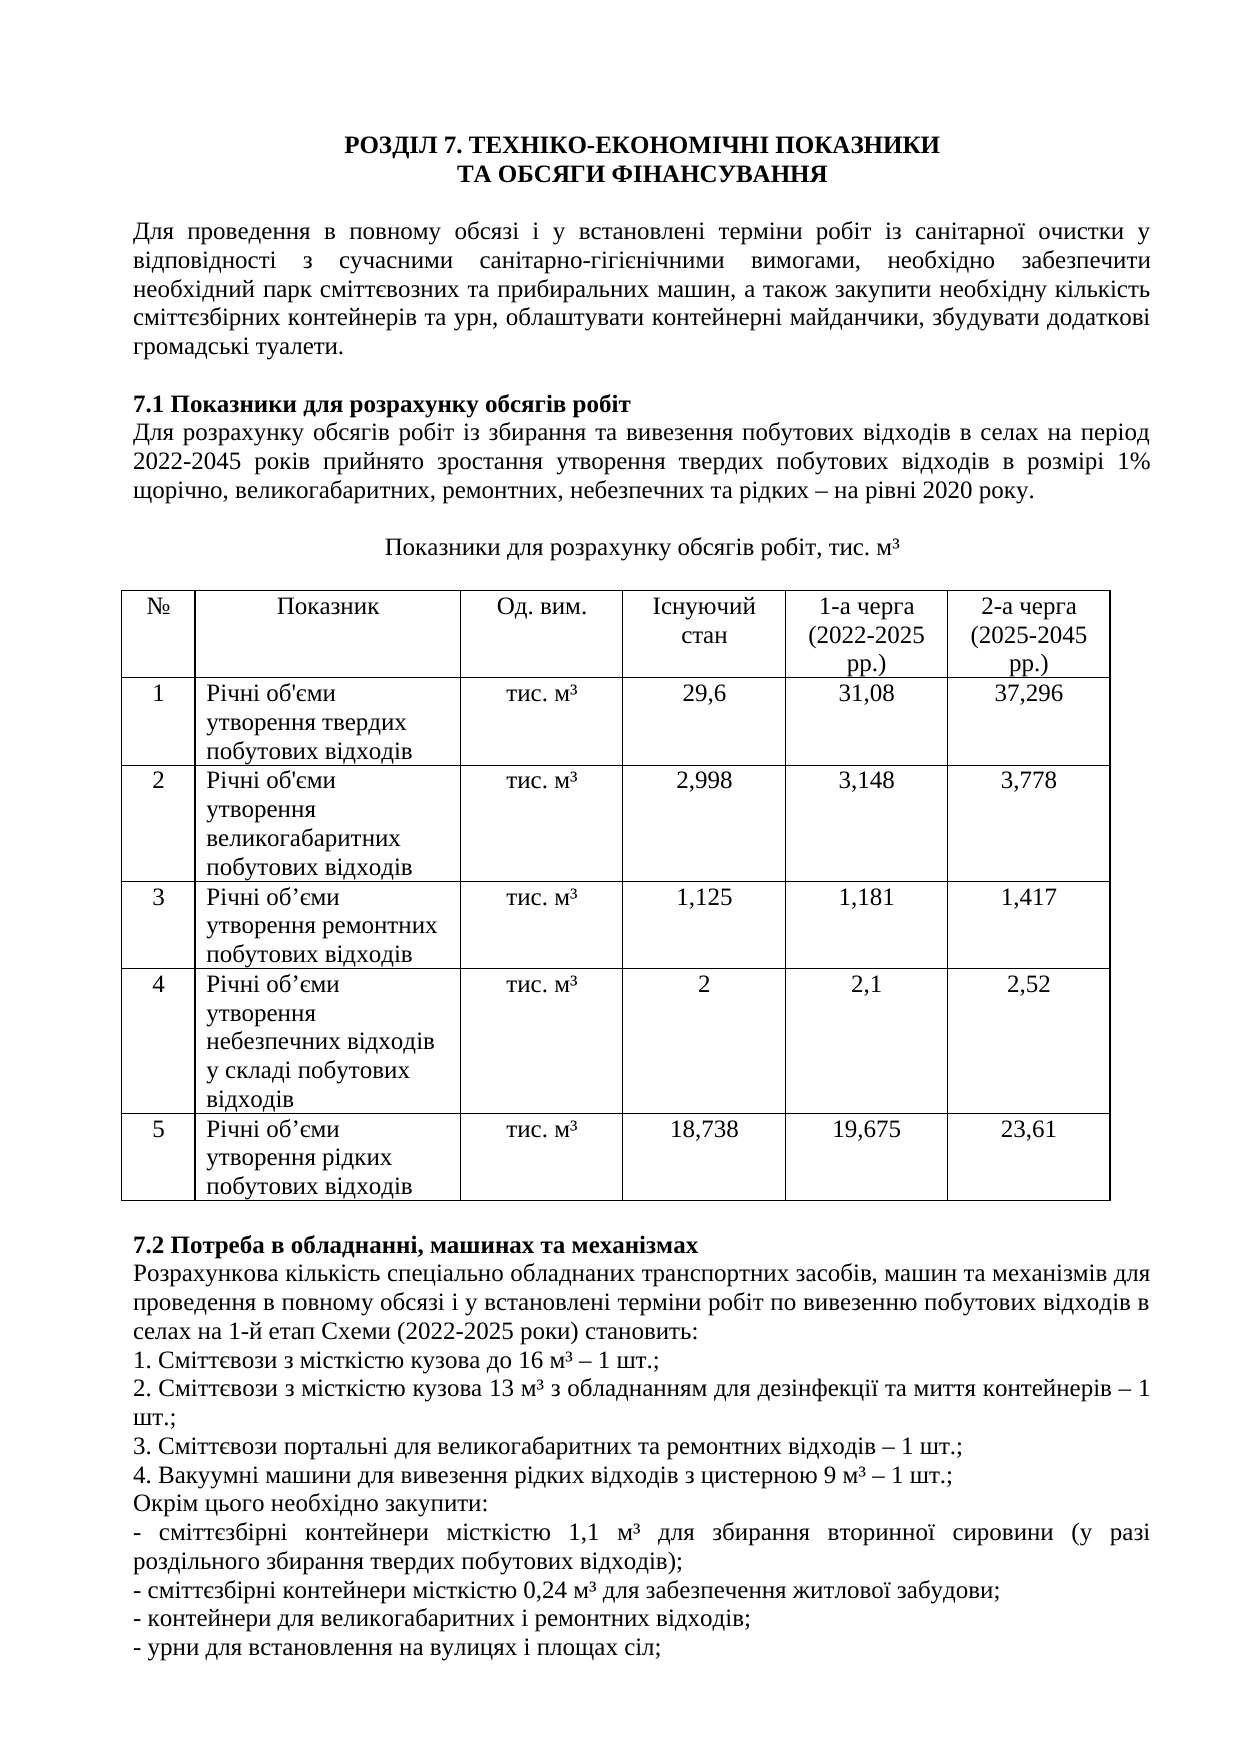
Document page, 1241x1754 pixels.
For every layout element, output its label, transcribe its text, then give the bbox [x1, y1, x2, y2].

text - урни для встановлення на вулицях і площах сіл; [133, 1632, 1152, 1661]
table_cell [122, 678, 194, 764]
text 4. Вакуумні машини для вивезення рідких відходів з цистерною 9 м³ – 1 шт.; [133, 1460, 1152, 1488]
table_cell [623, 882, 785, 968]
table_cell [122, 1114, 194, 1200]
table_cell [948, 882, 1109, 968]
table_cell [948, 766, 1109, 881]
text Для розрахунку обсягів робіт із збирання та вивезення побутових відходів в селах на період 2022-2045 років прийнято зростання утворення твердих побутових відходів в розмірі 1% щорічно, великогабаритних, ремонтних, небезпечних та рідких – на рівні 2020 року. [133, 417, 1152, 504]
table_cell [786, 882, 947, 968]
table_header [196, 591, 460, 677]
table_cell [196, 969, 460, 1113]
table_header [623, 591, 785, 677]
text РОЗДІЛ 7. ТЕХНІКО-ЕКОНОМІЧНІ ПОКАЗНИКИ [133, 130, 1152, 159]
text - контейнери для великогабаритних і ремонтних відходів; [133, 1603, 1152, 1632]
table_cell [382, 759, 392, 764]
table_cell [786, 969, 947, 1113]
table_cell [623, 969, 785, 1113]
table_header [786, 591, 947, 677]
text 1. Сміттєвози з місткістю кузова до 16 м³ – 1 шт.; [133, 1345, 1152, 1373]
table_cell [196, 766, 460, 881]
text 3. Сміттєвози портальні для великогабаритних та ремонтних відходів – 1 шт.; [133, 1431, 1152, 1460]
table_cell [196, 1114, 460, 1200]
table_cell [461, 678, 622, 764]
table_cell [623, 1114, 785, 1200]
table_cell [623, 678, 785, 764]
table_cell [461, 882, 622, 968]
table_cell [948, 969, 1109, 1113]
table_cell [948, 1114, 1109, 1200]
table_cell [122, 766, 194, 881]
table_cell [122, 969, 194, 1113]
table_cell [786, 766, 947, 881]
text 7.2 Потреба в обладнанні, машинах та механізмах [133, 1230, 1152, 1258]
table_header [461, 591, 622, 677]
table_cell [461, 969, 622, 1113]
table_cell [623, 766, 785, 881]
text Показники для розрахунку обсягів робіт, тис. м³ [133, 532, 1152, 561]
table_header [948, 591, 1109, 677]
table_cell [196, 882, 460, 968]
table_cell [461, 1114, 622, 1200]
text Окрім цього необхідно закупити: [133, 1488, 1152, 1517]
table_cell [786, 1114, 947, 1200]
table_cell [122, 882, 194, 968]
text - сміттєзбірні контейнери місткістю 0,24 м³ для забезпечення житлової забудови; [133, 1575, 1152, 1603]
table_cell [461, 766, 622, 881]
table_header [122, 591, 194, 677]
text 7.1 Показники для розрахунку обсягів робіт [133, 389, 1152, 417]
text 2. Сміттєвози з місткістю кузова 13 м³ з обладнанням для дезінфекції та миття контейнерів – 1 шт.; [133, 1373, 1152, 1431]
text ТА ОБСЯГИ ФІНАНСУВАННЯ [133, 159, 1152, 187]
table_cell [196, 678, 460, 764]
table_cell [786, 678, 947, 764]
text Для проведення в повному обсязі і у встановлені терміни робіт із санітарної очистки у відповідності з сучасними санітарно-гігієнічними вимогами, необхідно забезпечити необхідний парк сміттєвозних та прибиральних машин, а також закупити необхідну кількість сміттєзбірних контейнерів та урн, облаштувати контейнерні майданчики, збудувати додаткові громадські туалети. [133, 216, 1152, 360]
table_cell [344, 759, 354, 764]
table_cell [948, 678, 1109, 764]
text - сміттєзбірні контейнери місткістю 1,1 м³ для збирання вторинної сировини (у разі роздільного збирання твердих побутових відходів); [133, 1517, 1152, 1575]
text Розрахункова кількість спеціально обладнаних транспортних засобів, машин та механізмів для проведення в повному обсязі і у встановлені терміни робіт по вивезенню побутових відходів в селах на 1-й етап Схеми (2022-2025 роки) становить: [133, 1258, 1152, 1345]
